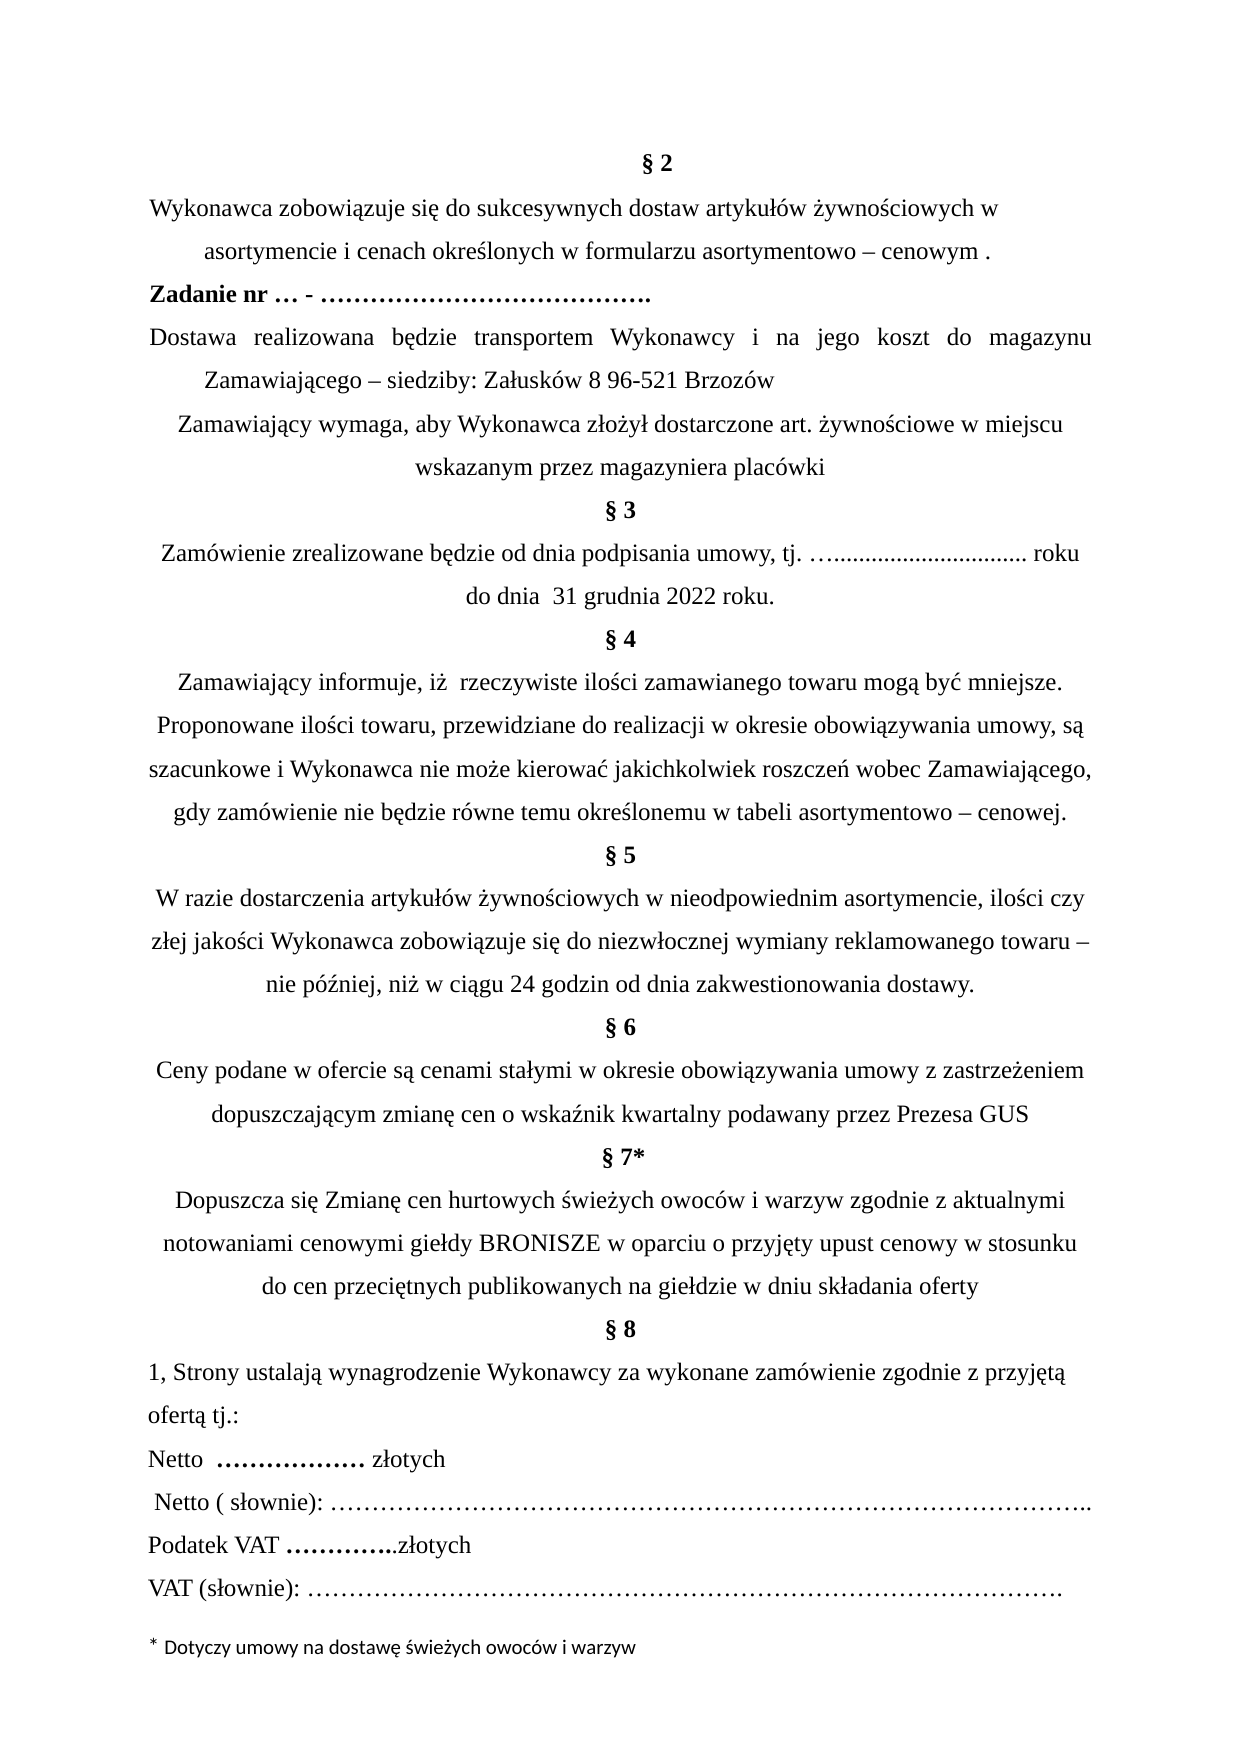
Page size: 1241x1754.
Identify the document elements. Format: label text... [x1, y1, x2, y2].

text § 6 [148, 1012, 1093, 1041]
text Dopuszcza się Zmianę cen hurtowych świeżych owoców i warzyw zgodnie z aktualnymi notowaniami cenowymi giełdy BRONISZE w oparciu o przyjęty upust cenowy w stosunku do cen przeciętnych publikowanych na giełdzie w dniu składania oferty [148, 1185, 1093, 1300]
text Zamawiający informuje, iż rzeczywiste ilości zamawianego towaru mogą być mniejsze. Proponowane ilości towaru, przewidziane do realizacji w okresie obowiązywania umowy, są szacunkowe i Wykonawca nie może kierować jakichkolwiek roszczeń wobec Zamawiającego, gdy zamówienie nie będzie równe temu określonemu w tabeli asortymentowo – cenowej. [148, 667, 1093, 826]
text § 7* [148, 1142, 1093, 1171]
text § 8 [148, 1314, 1093, 1343]
text § 3 [148, 495, 1093, 524]
text § 2 [148, 148, 1093, 176]
text W razie dostarczenia artykułów żywnościowych w nieodpowiednim asortymencie, ilości czy złej jakości Wykonawca zobowiązuje się do niezwłocznej wymiany reklamowanego towaru – nie później, niż w ciągu 24 godzin od dnia zakwestionowania dostawy. [148, 883, 1093, 998]
text VAT (słownie): ………………………………………………………………………………. [148, 1573, 1093, 1602]
text Zamówienie zrealizowane będzie od dnia podpisania umowy, tj. …............................... roku do dnia 31 grudnia 2022 roku. [148, 538, 1093, 610]
text § 4 [148, 624, 1093, 653]
text § 5 [148, 840, 1093, 869]
list Wykonawca zobowiązuje się do sukcesywnych dostaw artykułów żywnościowych w asortymencie i cenach określonych w formularzu asortymentowo – cenowym . [149, 193, 1093, 265]
list Dostawa realizowana będzie transportem Wykonawcy i na jego koszt do magazynu Zamawiającego – siedziby: Załusków 8 96-521 Brzozów [149, 322, 1093, 394]
text Ceny podane w ofercie są cenami stałymi w okresie obowiązywania umowy z zastrzeżeniem dopuszczającym zmianę cen o wskaźnik kwartalny podawany przez Prezesa GUS [148, 1056, 1093, 1127]
list Zadanie nr … - …………………………………. [149, 279, 1093, 308]
text Netto ( słownie): ……………………………………………………………………………….. [148, 1487, 1093, 1516]
text 1, Strony ustalają wynagrodzenie Wykonawcy za wykonane zamówienie zgodnie z przyjętą ofertą tj.: [148, 1357, 1093, 1429]
text Podatek VAT …………..złotych [148, 1530, 1093, 1559]
text Zamawiający wymaga, aby Wykonawca złożył dostarczone art. żywnościowe w miejscu wskazanym przez magazyniera placówki [148, 409, 1093, 481]
text Netto ……………… złotych [148, 1444, 1093, 1472]
